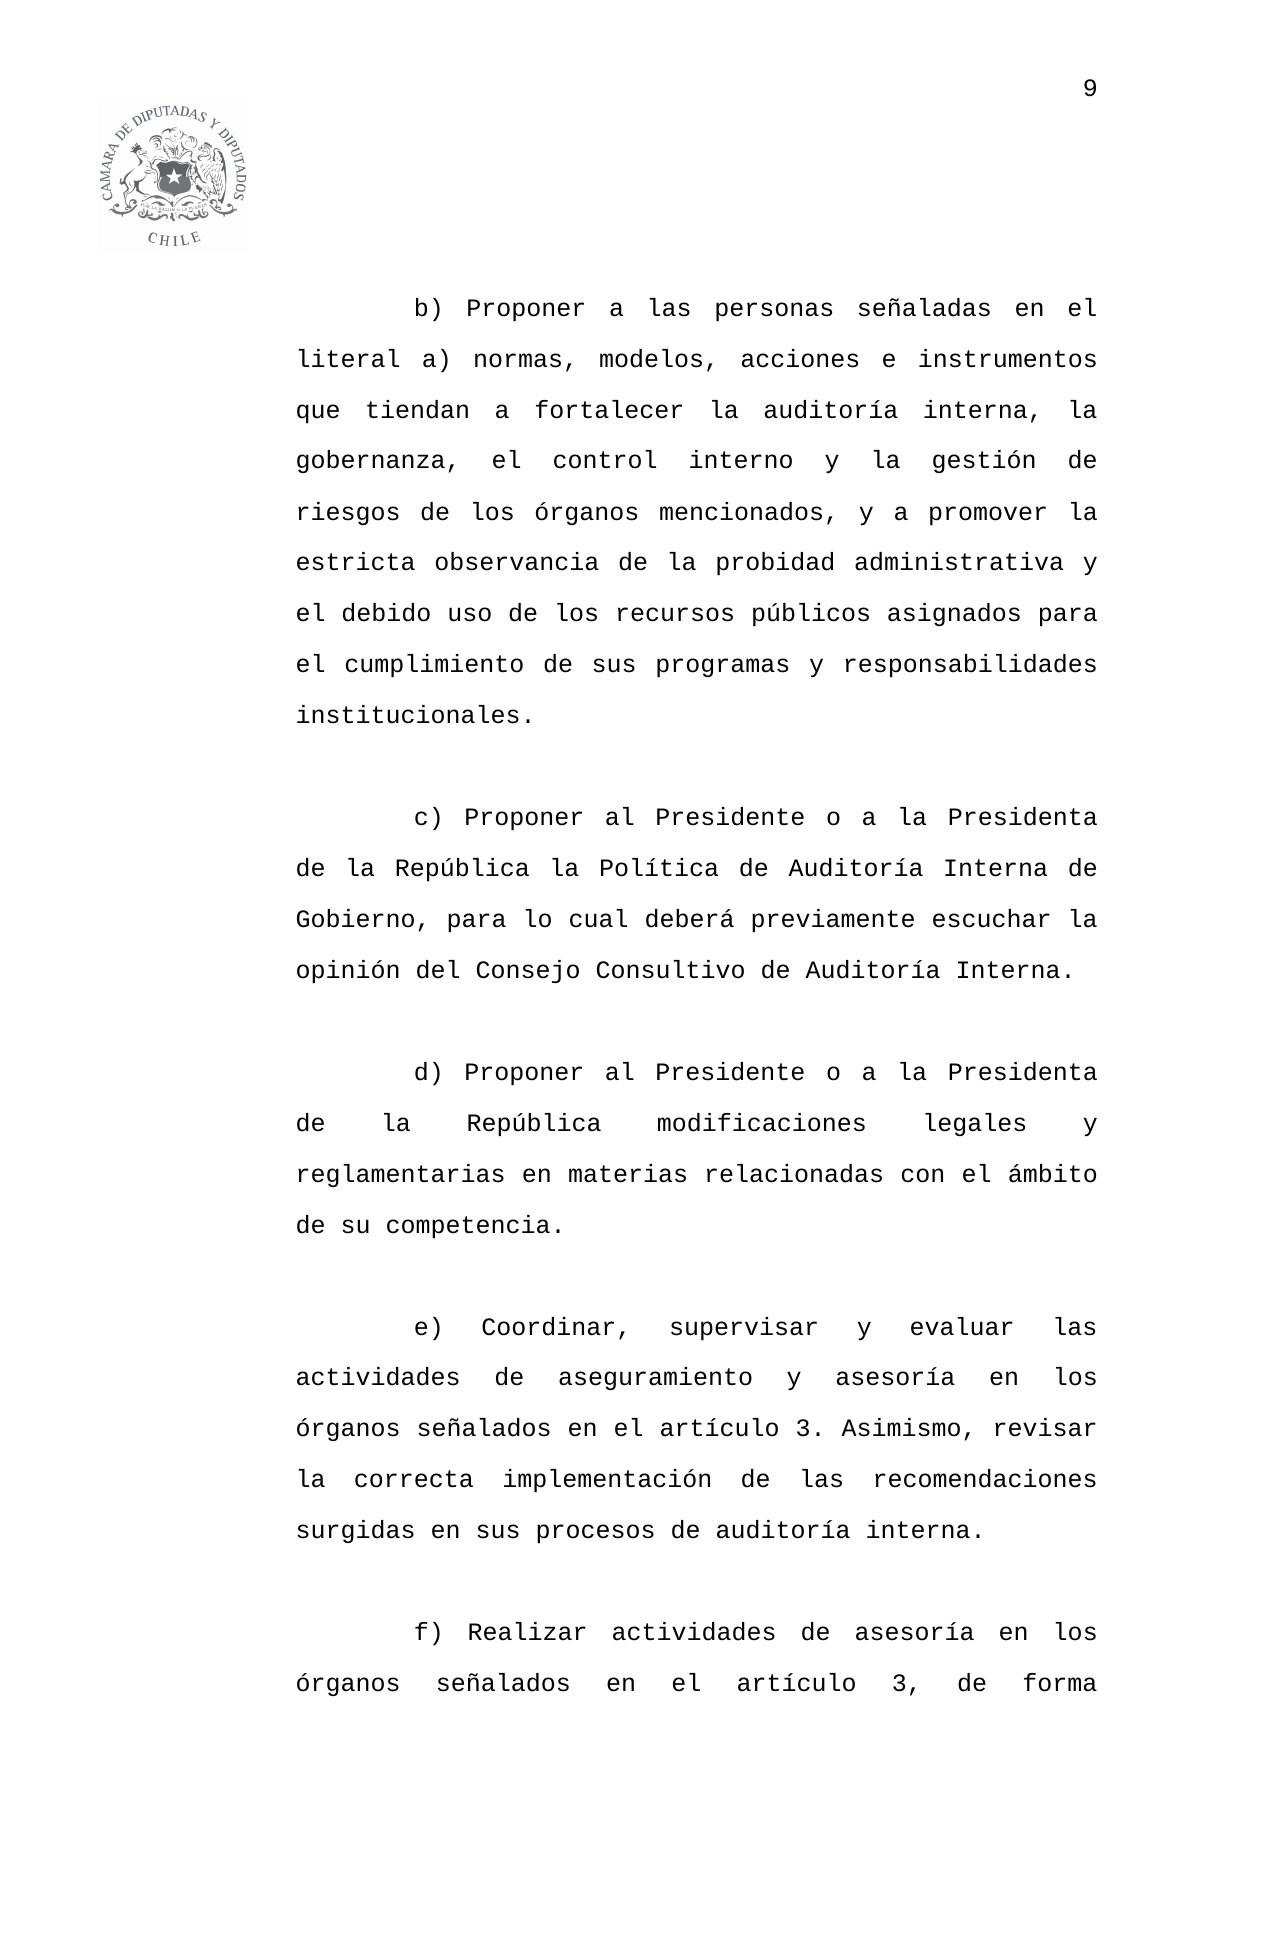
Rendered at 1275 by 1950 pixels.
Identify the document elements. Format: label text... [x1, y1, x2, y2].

text e) Coordinar, supervisar y evaluar las actividades de aseguramiento y asesoría en los órganos señalados en el artículo 3. Asimismo, revisar la correcta implementación de las recomendaciones surgidas en sus procesos de auditoría interna. [295, 1314, 1098, 1546]
text b) Proponer a las personas señaladas en el literal a) normas, modelos, acciones e instrumentos que tiendan a fortalecer la auditoría interna, la gobernanza, el control interno y la gestión de riesgos de los órganos mencionados, y a promover la estricta observancia de la probidad administrativa y el debido uso de los recursos públicos asignados para el cumplimiento de sus programas y responsabilidades institucionales. [295, 295, 1098, 731]
text d) Proponer al Presidente o a la Presidenta de la República modificaciones legales y reglamentarias en materias relacionadas con el ámbito de su competencia. [295, 1059, 1098, 1241]
picture [97, 101, 249, 252]
text c) Proponer al Presidente o a la Presidenta de la República la Política de Auditoría Interna de Gobierno, para lo cual deberá previamente escuchar la opinión del Consejo Consultivo de Auditoría Interna. [295, 805, 1098, 986]
